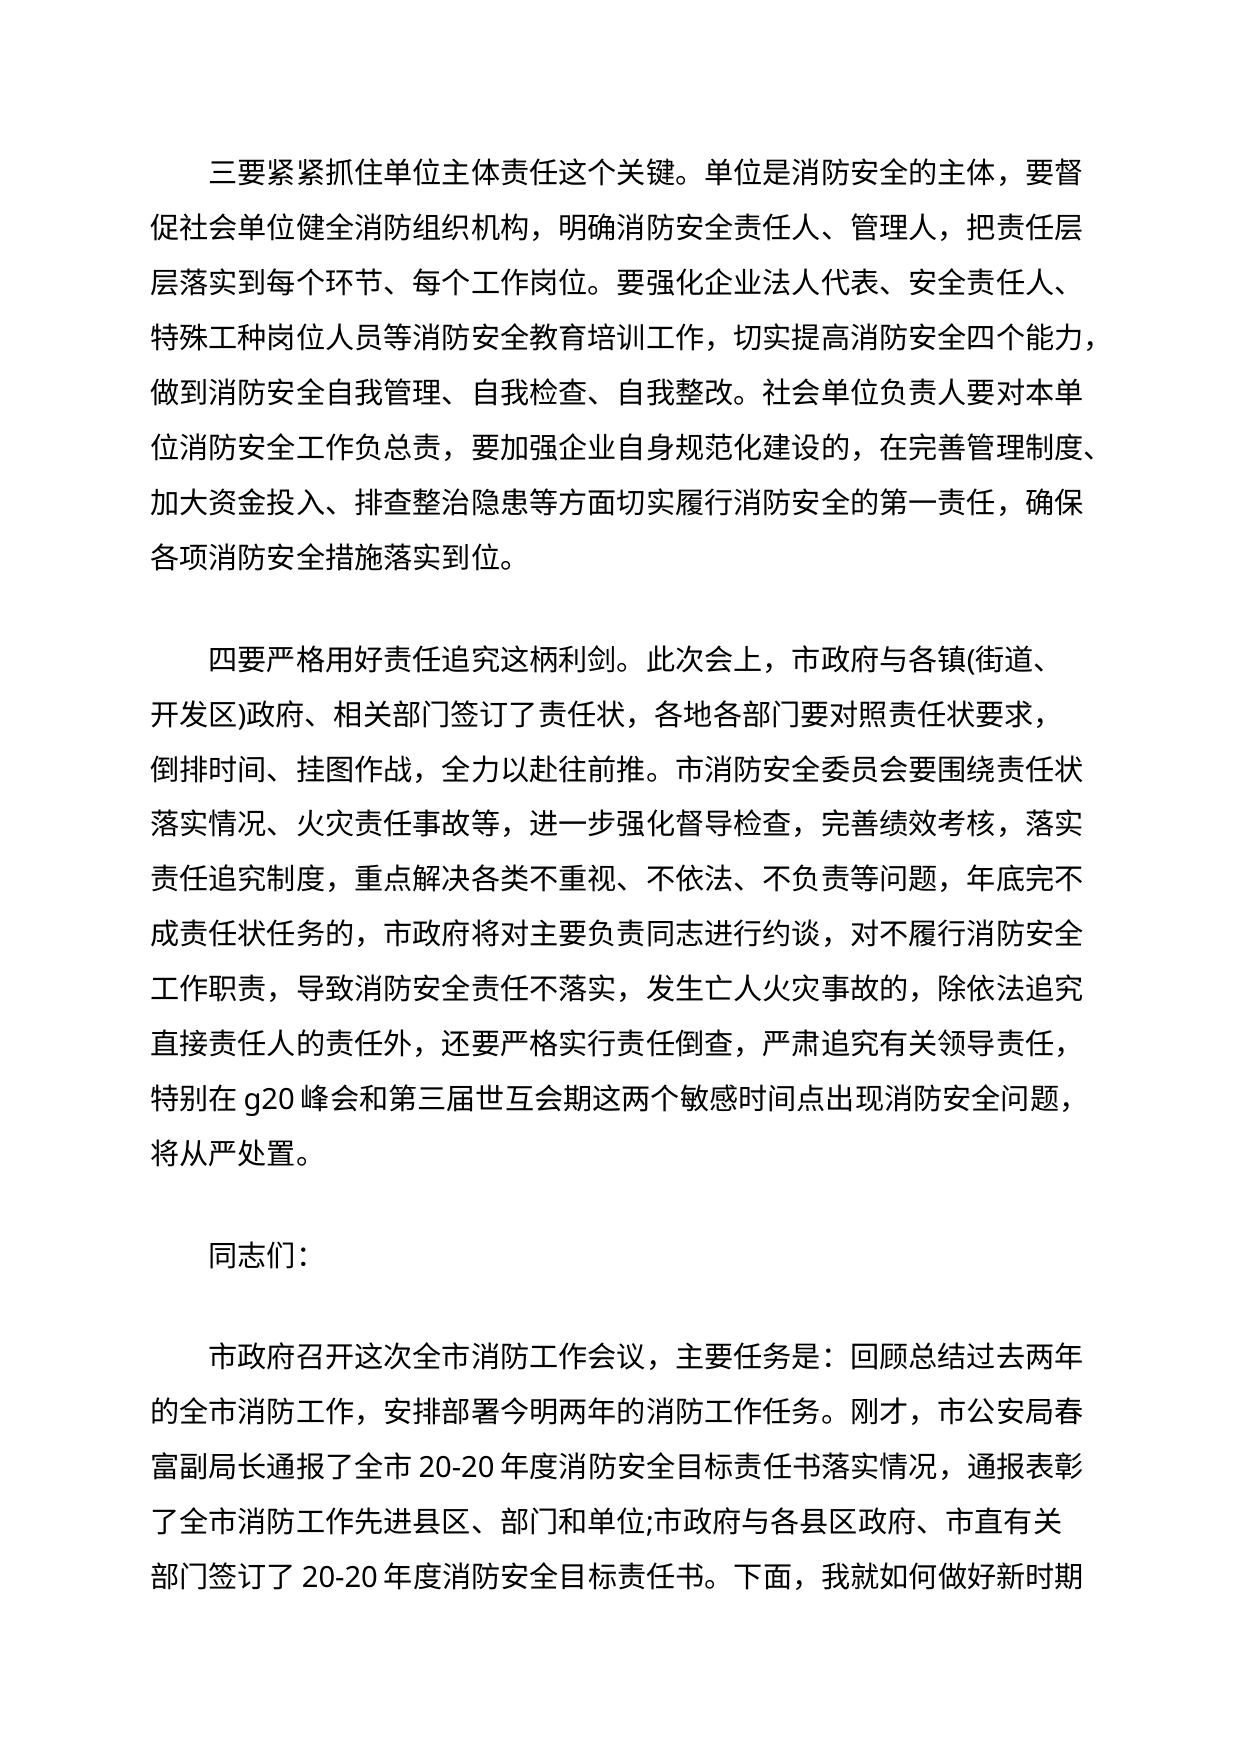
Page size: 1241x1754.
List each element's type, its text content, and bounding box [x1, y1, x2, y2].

text 四要严格用好责任追究这柄利剑。此次会上，市政府与各镇(街道、开发区)政府、相关部门签订了责任状，各地各部门要对照责任状要求，倒排时间、挂图作战，全力以赴往前推。市消防安全委员会要围绕责任状落实情况、火灾责任事故等，进一步强化督导检查，完善绩效考核，落实责任追究制度，重点解决各类不重视、不依法、不负责等问题，年底完不成责任状任务的，市政府将对主要负责同志进行约谈，对不履行消防安全工作职责，导致消防安全责任不落实，发生亡人火灾事故的，除依法追究直接责任人的责任外，还要严格实行责任倒查，严肃追究有关领导责任，特别在g20峰会和第三届世互会期这两个敏感时间点出现消防安全问题，将从严处置。 [150, 636, 1090, 1173]
text 同志们： [150, 1232, 1090, 1274]
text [150, 1334, 1090, 1596]
text 三要紧紧抓住单位主体责任这个关键。单位是消防安全的主体，要督促社会单位健全消防组织机构，明确消防安全责任人、管理人，把责任层层落实到每个环节、每个工作岗位。要强化企业法人代表、安全责任人、特殊工种岗位人员等消防安全教育培训工作，切实提高消防安全四个能力，做到消防安全自我管理、自我检查、自我整改。社会单位负责人要对本单位消防安全工作负总责，要加强企业自身规范化建设的，在完善管理制度、加大资金投入、排查整治隐患等方面切实履行消防安全的第一责任，确保各项消防安全措施落实到位。 [150, 150, 1090, 577]
